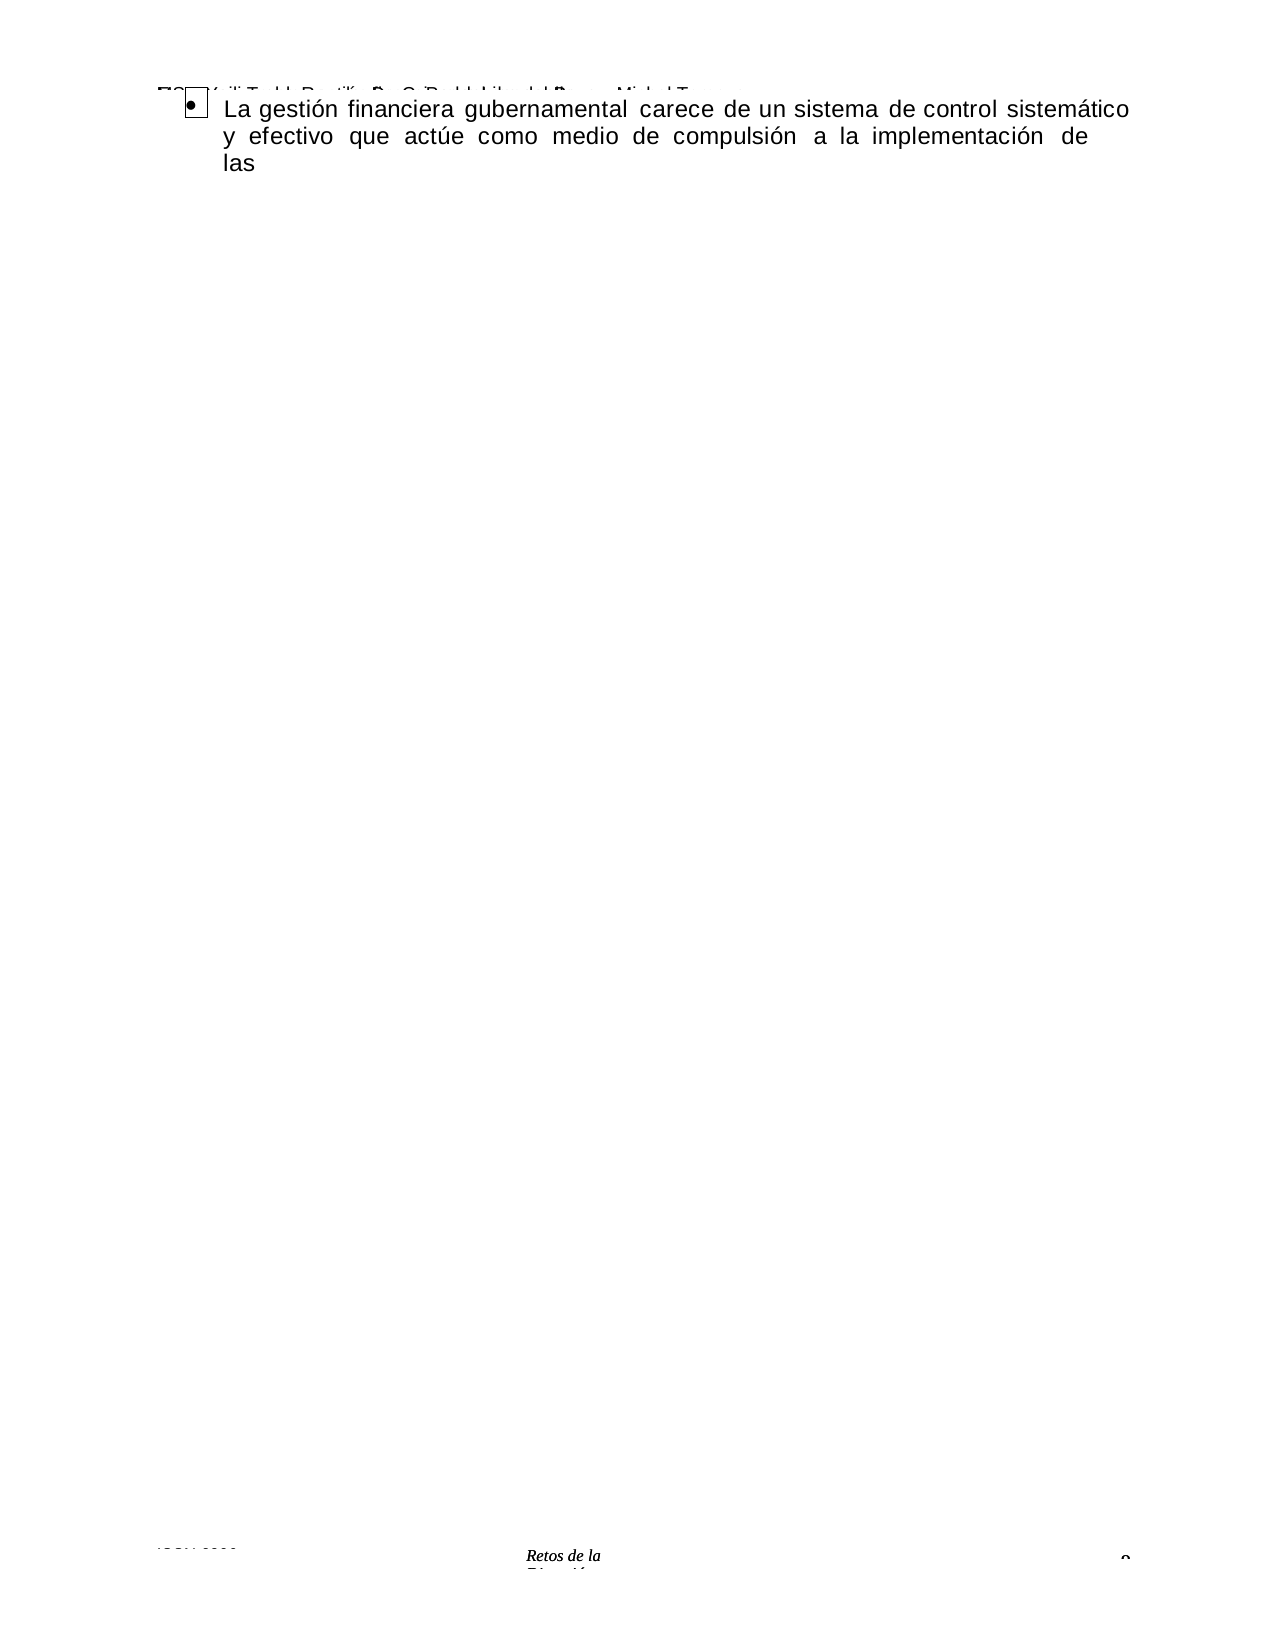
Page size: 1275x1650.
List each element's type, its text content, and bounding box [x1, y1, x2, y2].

picture [186, 88, 207, 117]
text La gestión financiera gubernamental carece de un sistema de control sistemático y efectivo que actúe como medio de compulsión a la implementación de las [185, 96, 1131, 177]
